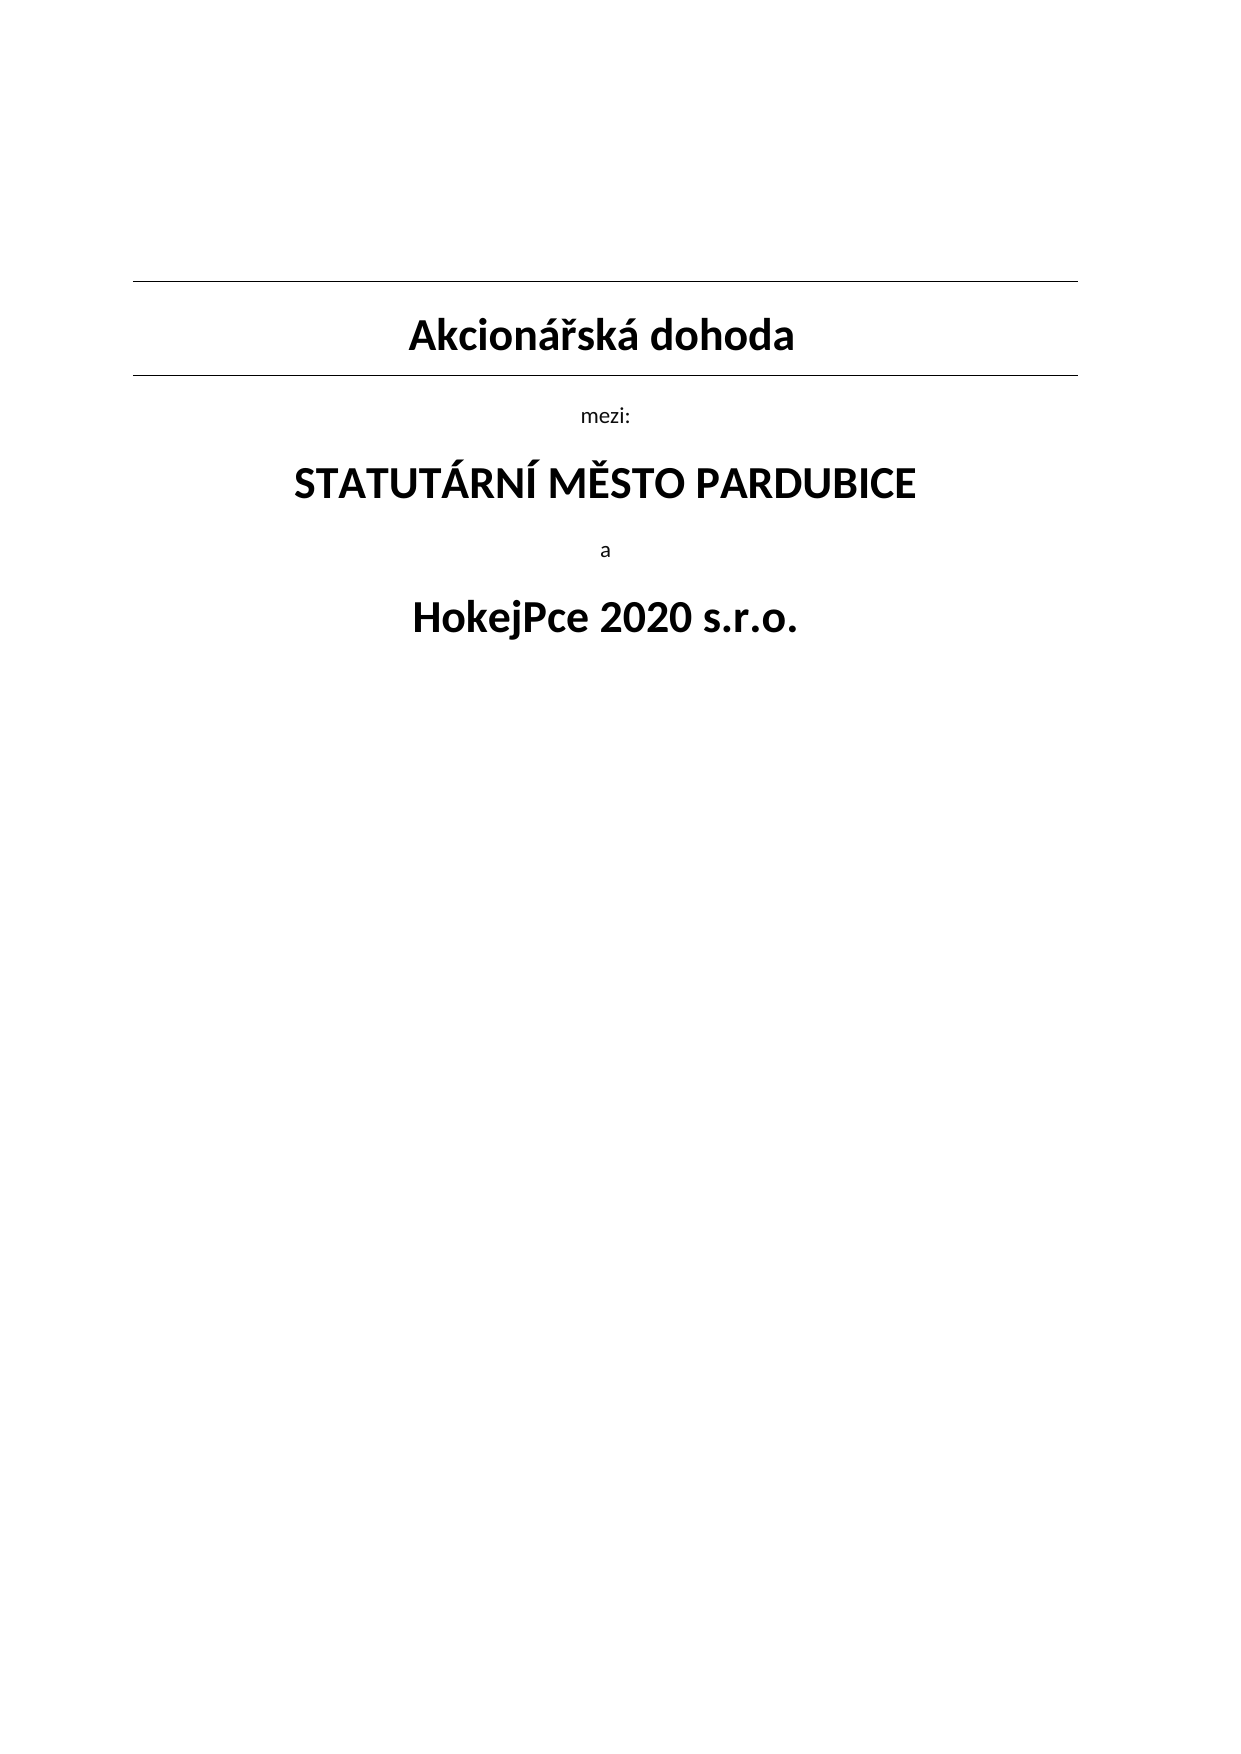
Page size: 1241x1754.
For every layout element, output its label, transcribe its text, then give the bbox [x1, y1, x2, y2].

table_header Akcionářská dohoda [133, 282, 1078, 375]
table_cell mezi: STATUTÁRNÍ MĚSTO PARDUBICE a HokejPce 2020 s.r.o. [133, 376, 1078, 1154]
